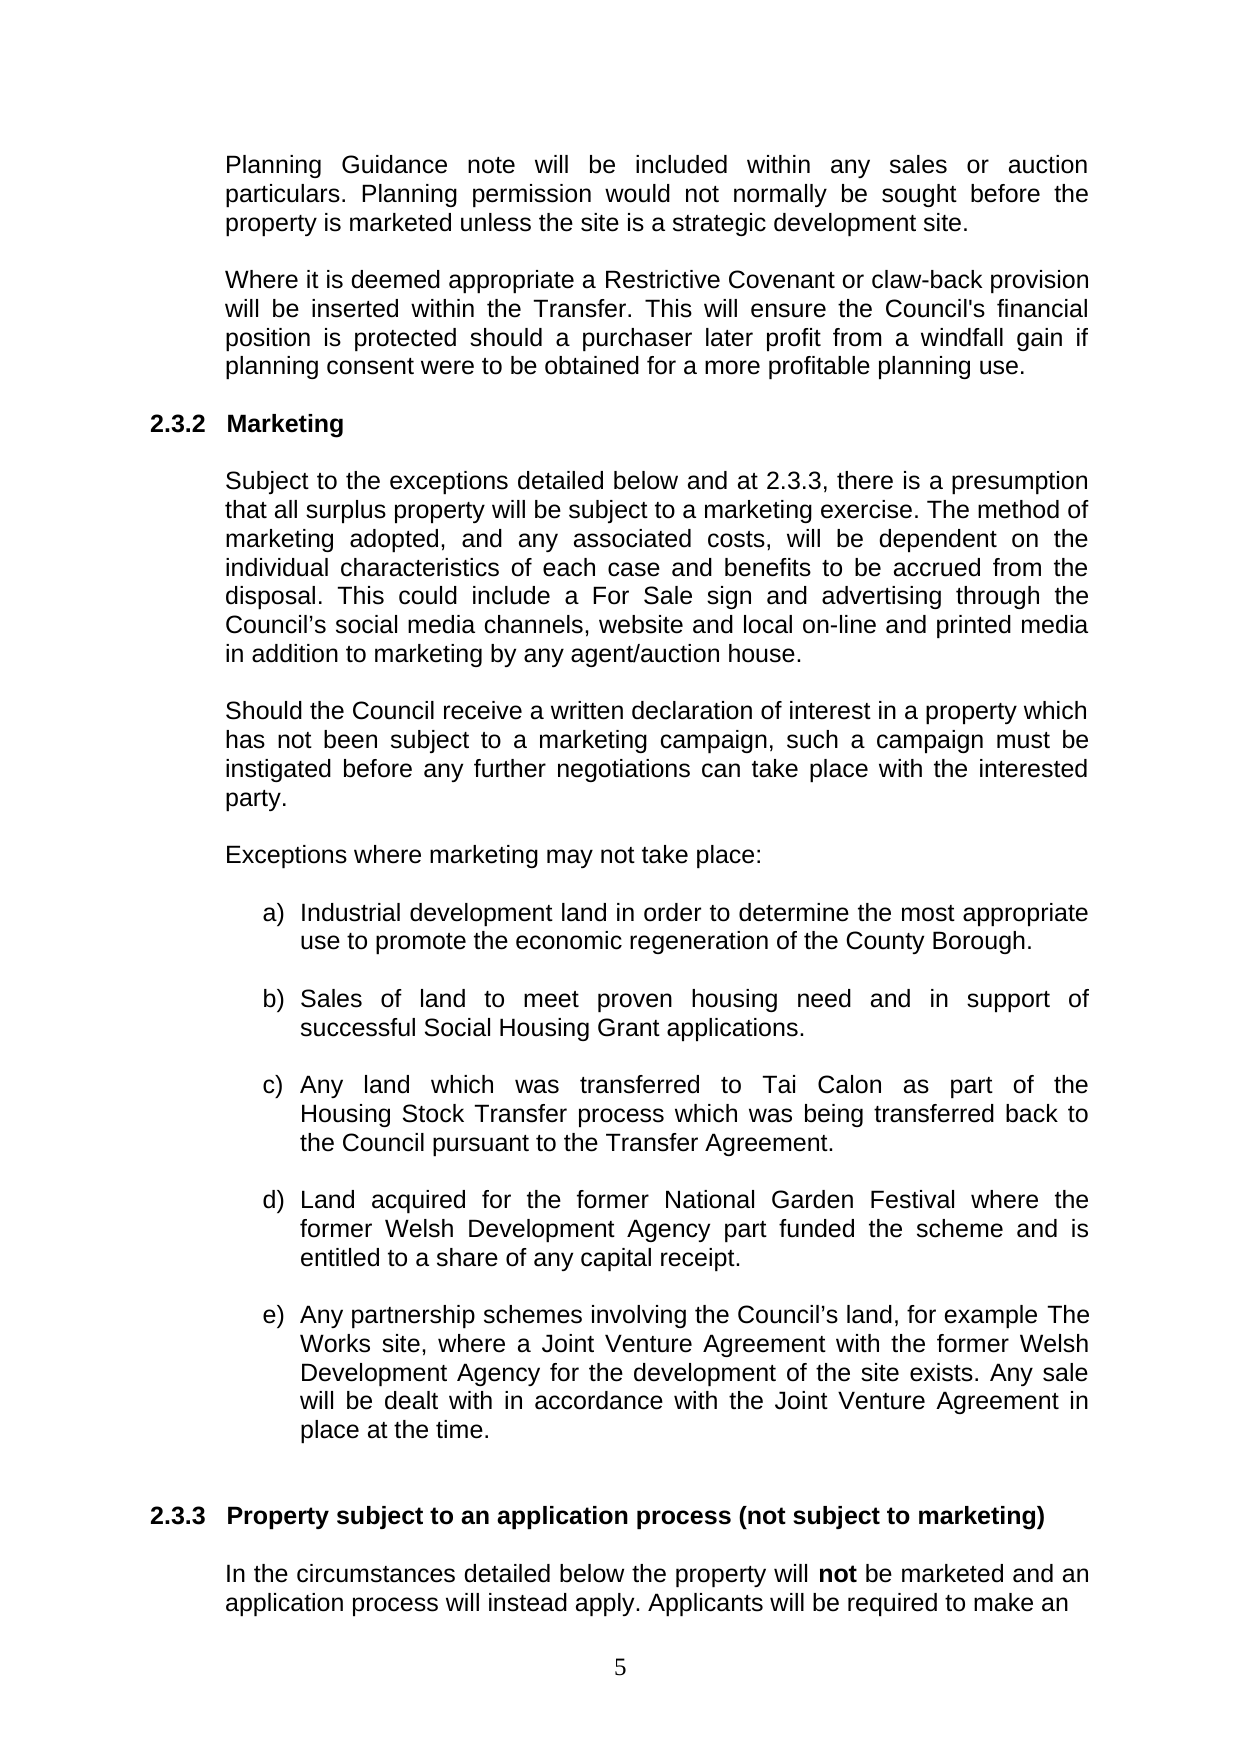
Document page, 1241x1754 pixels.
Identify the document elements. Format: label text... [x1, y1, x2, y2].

list Industrial development land in order to determine the most appropriate use to promote the economic regeneration of the County Borough. [262, 897, 1090, 955]
text 2.3.2 Marketing [150, 409, 1090, 437]
text Where it is deemed appropriate a Restrictive Covenant or claw-back provision will be inserted within the Transfer. This will ensure the Council's financial position is protected should a purchaser later profit from a windfall gain if planning consent were to be obtained for a more profitable planning use. [150, 265, 1090, 380]
text In the circumstances detailed below the property will not be marketed and an application process will instead apply. Applicants will be required to make an [225, 1559, 1090, 1616]
list Any land which was transferred to Tai Calon as part of the Housing Stock Transfer process which was being transferred back to the Council pursuant to the Transfer Agreement. [262, 1070, 1090, 1156]
list Any partnership schemes involving the Council’s land, for example The Works site, where a Joint Venture Agreement with the former Welsh Development Agency for the development of the site exists. Any sale will be dealt with in accordance with the Joint Venture Agreement in place at the time. [262, 1300, 1090, 1444]
text Should the Council receive a written declaration of interest in a property which has not been subject to a marketing campaign, such a campaign must be instigated before any further negotiations can take place with the interested party. [225, 696, 1090, 811]
text Subject to the exceptions detailed below and at 2.3.3, there is a presumption that all surplus property will be subject to a marketing exercise. The method of marketing adopted, and any associated costs, will be dependent on the individual characteristics of each case and benefits to be accrued from the disposal. This could include a For Sale sign and advertising through the Council’s social media channels, website and local on-line and printed media in addition to marketing by any agent/auction house. [225, 466, 1090, 667]
list Land acquired for the former National Garden Festival where the former Welsh Development Agency part funded the scheme and is entitled to a share of any capital receipt. [262, 1185, 1090, 1271]
text Planning Guidance note will be included within any sales or auction particulars. Planning permission would not normally be sought before the property is marketed unless the site is a strategic development site. [150, 150, 1090, 236]
text 2.3.3 Property subject to an application process (not subject to marketing) [150, 1501, 1090, 1530]
text Exceptions where marketing may not take place: [225, 840, 1090, 869]
list Sales of land to meet proven housing need and in support of successful Social Housing Grant applications. [262, 984, 1090, 1041]
